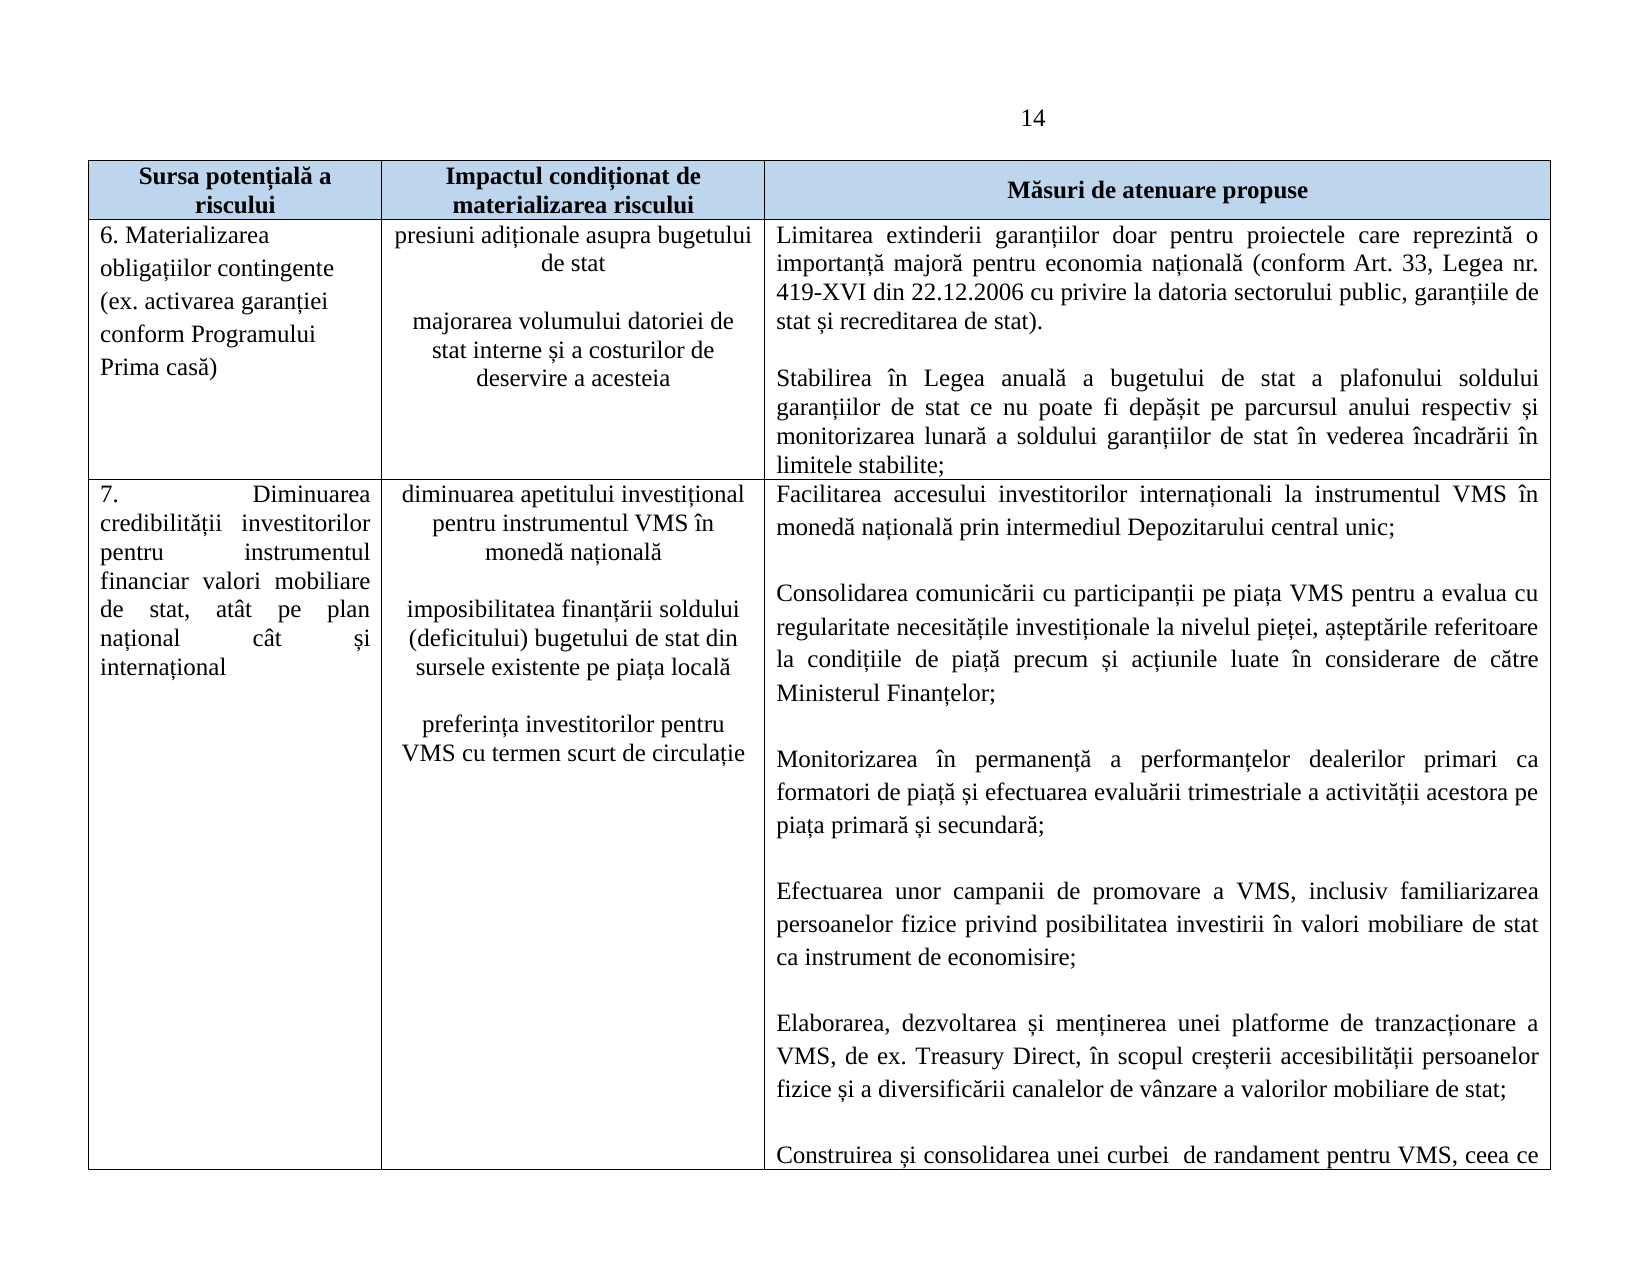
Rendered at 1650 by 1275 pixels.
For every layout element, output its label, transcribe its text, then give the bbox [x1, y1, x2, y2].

table_header Sursa potențială a riscului [89, 161, 381, 219]
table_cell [382, 480, 764, 1169]
table_header Impactul condiționat de materializarea riscului [382, 161, 764, 219]
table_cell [765, 480, 1550, 1169]
table_cell presiuni adiționale asupra bugetului de stat majorarea volumului datoriei de stat interne și a costurilor de deservire a acesteia [382, 220, 764, 478]
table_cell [89, 480, 381, 1169]
table_cell Limitarea extinderii garanțiilor doar pentru proiectele care reprezintă o importanță majoră pentru economia națională (conform Art. 33, Legea nr. 419-XVI din 22.12.2006 cu privire la datoria sectorului public, garanțiile de stat și recreditarea de stat). Stabilirea în Legea anuală a bugetului de stat a plafonului soldului garanțiilor de stat ce nu poate fi depășit pe parcursul anului respectiv și monitorizarea lunară a soldului garanțiilor de stat în vederea încadrării în limitele stabilite; [765, 220, 1550, 478]
table_header Măsuri de atenuare propuse [765, 161, 1550, 219]
table_cell 6. Materializarea obligațiilor contingente (ex. activarea garanției conform Programului Prima casă) [89, 220, 381, 478]
